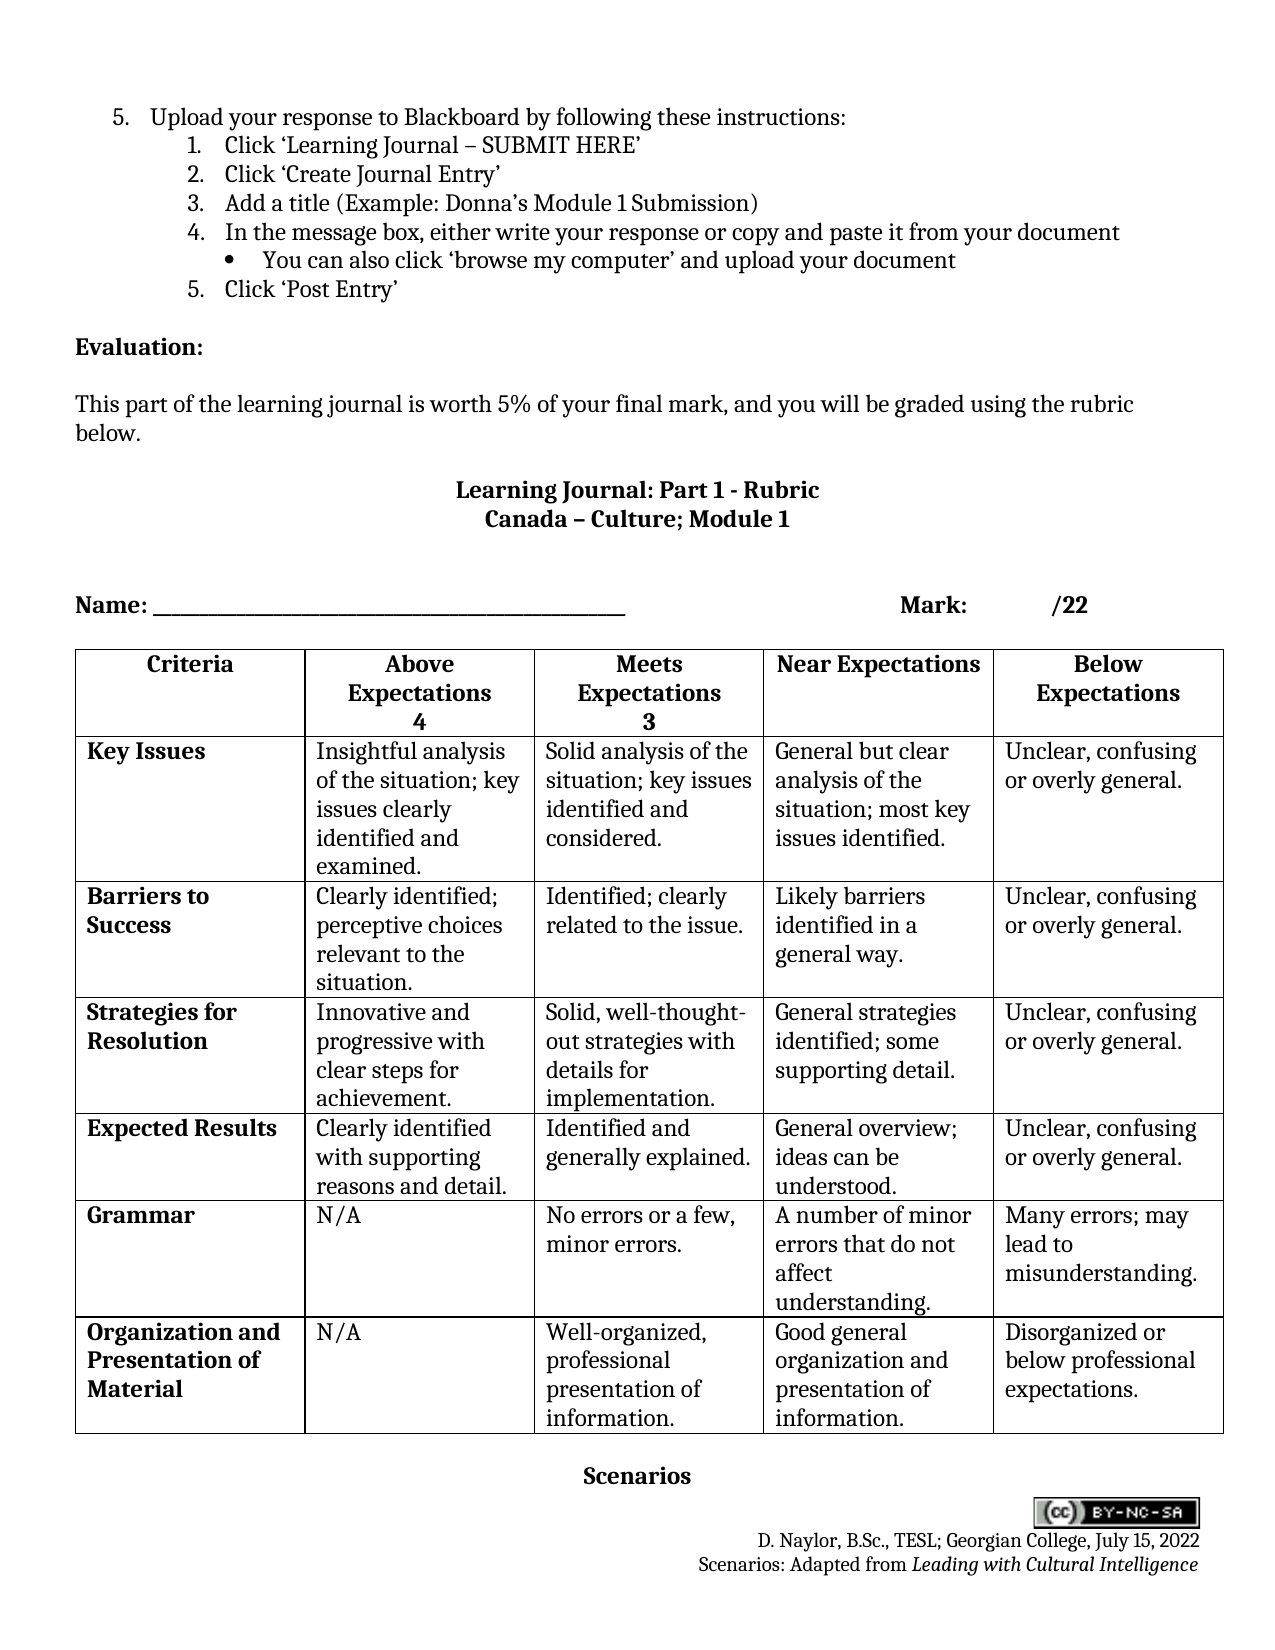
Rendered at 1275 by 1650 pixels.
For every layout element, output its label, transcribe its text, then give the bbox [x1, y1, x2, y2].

table_cell Unclear, confusing or overly general. [994, 737, 1223, 881]
text This part of the learning journal is worth 5% of your final mark, and you will be graded using the rubric below. [75, 390, 1200, 448]
table_header Above Expectations 4 [306, 650, 534, 736]
table_header Near Expectations [764, 650, 993, 736]
table_cell Innovative and progressive with clear steps for achievement. [306, 998, 534, 1113]
table_cell Clearly identified with supporting reasons and detail. [306, 1114, 534, 1200]
table_cell Many errors; may lead to misunderstanding. [994, 1201, 1223, 1316]
table_cell N/A [306, 1318, 534, 1432]
table_cell Organization and Presentation of Material [76, 1318, 304, 1432]
table_cell Good general organization and presentation of information. [764, 1318, 993, 1432]
table_cell Strategies for Resolution [76, 998, 304, 1113]
table_cell Solid analysis of the situation; key issues identified and considered. [535, 737, 763, 881]
picture [1033, 1497, 1200, 1529]
table_header Criteria [76, 650, 304, 736]
list In the message box, either write your response or copy and paste it from your document [187, 218, 1200, 246]
text Learning Journal: Part 1 - Rubric [75, 476, 1200, 505]
list Add a title (Example: Donna’s Module 1 Submission) [187, 189, 1200, 218]
table_cell Unclear, confusing or overly general. [994, 998, 1223, 1113]
list Click ‘Post Entry’ [187, 275, 1200, 304]
text Evaluation: [75, 333, 1200, 361]
table_cell Identified and generally explained. [535, 1114, 763, 1200]
table_cell Unclear, confusing or overly general. [994, 882, 1223, 997]
list Click ‘Learning Journal – SUBMIT HERE’ [187, 131, 1200, 160]
list Click ‘Create Journal Entry’ [187, 160, 1200, 189]
table_cell Unclear, confusing or overly general. [994, 1114, 1223, 1200]
table_cell Identified; clearly related to the issue. [535, 882, 763, 997]
text Scenarios [75, 1462, 1200, 1491]
table_cell Solid, well-thought-out strategies with details for implementation. [535, 998, 763, 1113]
list You can also click ‘browse my computer’ and upload your document [225, 246, 1200, 275]
table_cell General overview; ideas can be understood. [764, 1114, 993, 1200]
text Name: ___________________________________________________ Mark: /22 [75, 591, 1200, 620]
list Upload your response to Blackboard by following these instructions: [112, 103, 1200, 131]
table_header Below Expectations [994, 650, 1223, 736]
table_cell Likely barriers identified in a general way. [764, 882, 993, 997]
table_cell N/A [306, 1201, 534, 1316]
table_cell Well-organized, professional presentation of information. [535, 1318, 763, 1432]
table_cell A number of minor errors that do not affect understanding. [764, 1201, 993, 1316]
table_cell Clearly identified; perceptive choices relevant to the situation. [306, 882, 534, 997]
table_cell General but clear analysis of the situation; most key issues identified. [764, 737, 993, 881]
table_cell Disorganized or below professional expectations. [994, 1318, 1223, 1432]
table_cell Key Issues [76, 737, 304, 881]
table_cell Insightful analysis of the situation; key issues clearly identified and examined. [306, 737, 534, 881]
table_header Meets Expectations 3 [535, 650, 763, 736]
table_cell Barriers to Success [76, 882, 304, 997]
table_cell General strategies identified; some supporting detail. [764, 998, 993, 1113]
text Canada – Culture; Module 1 [75, 505, 1200, 534]
table_cell No errors or a few, minor errors. [535, 1201, 763, 1316]
table_cell Expected Results [76, 1114, 304, 1200]
table_cell Grammar [76, 1201, 304, 1316]
